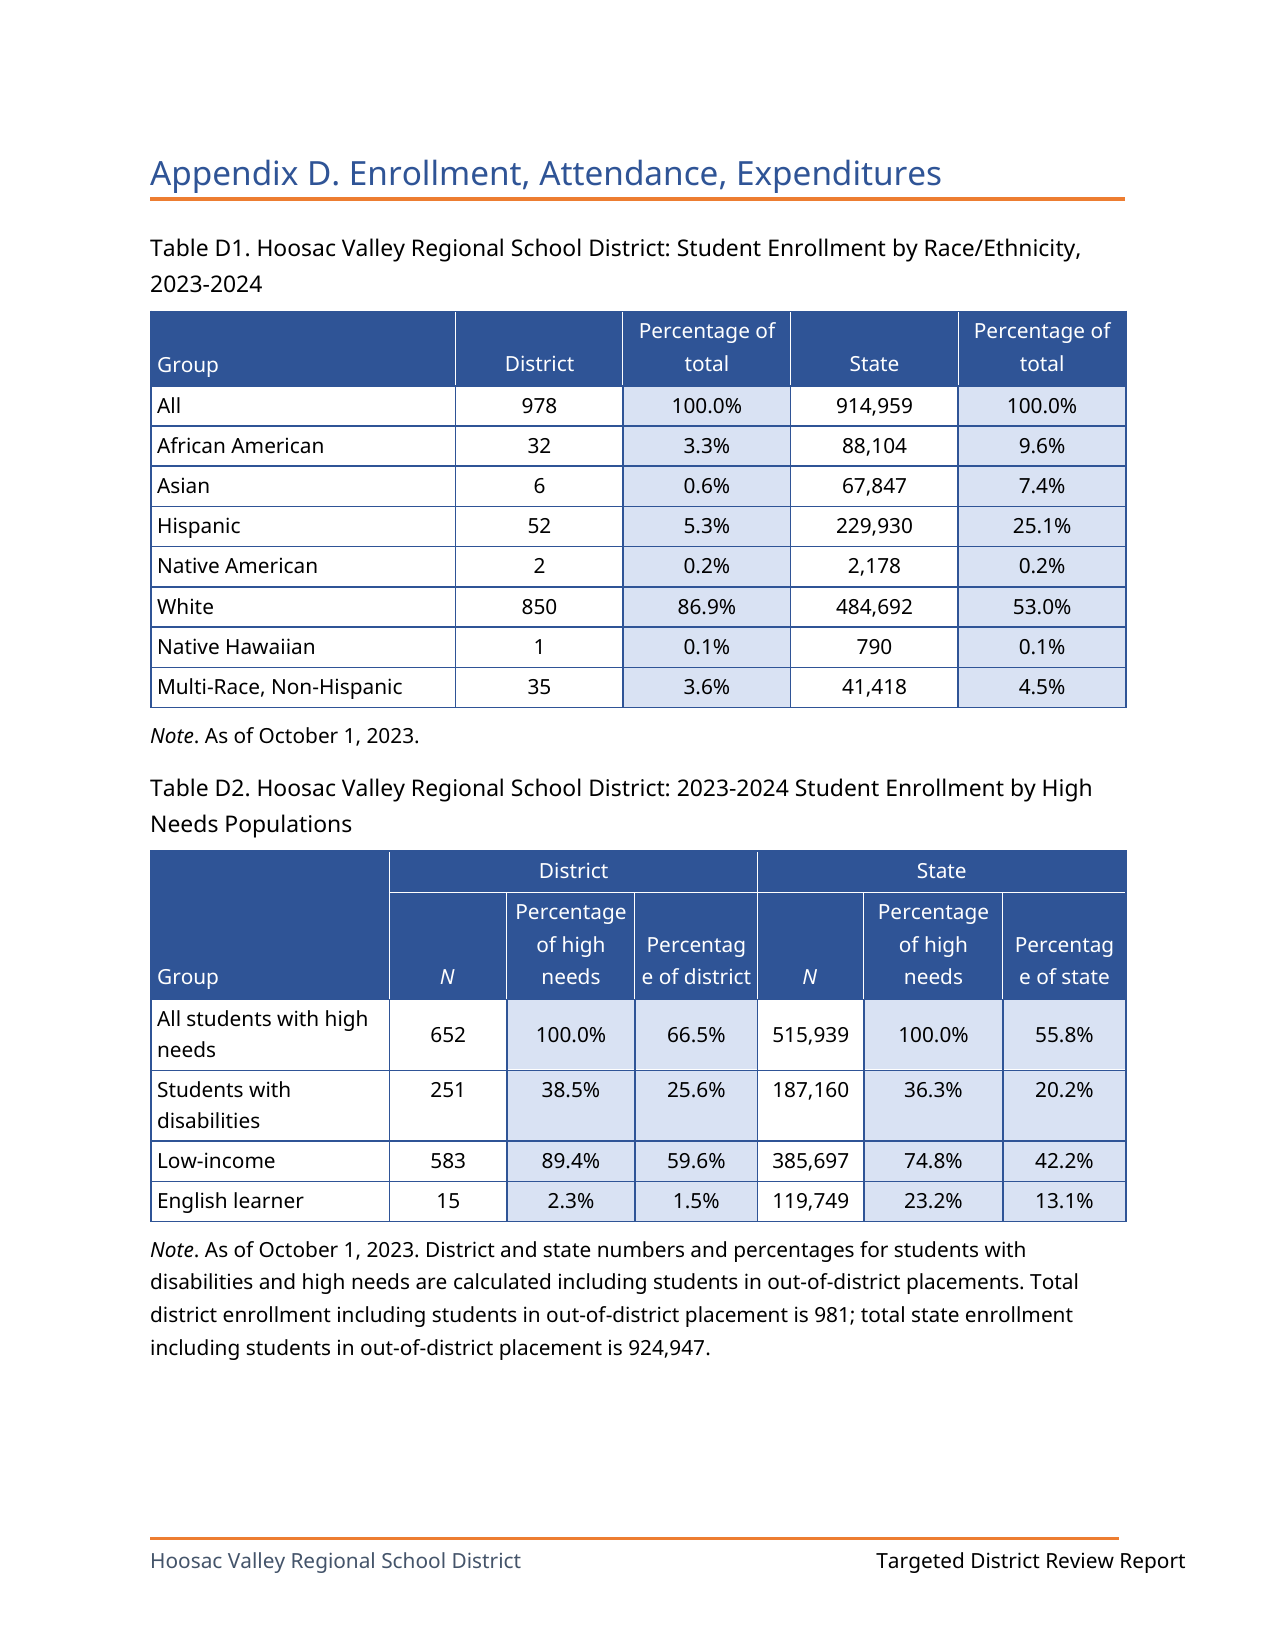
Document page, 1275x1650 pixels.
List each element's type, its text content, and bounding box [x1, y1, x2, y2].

table_cell N [758, 893, 863, 999]
table_cell 100.0% [508, 1000, 634, 1069]
table_header District [390, 852, 757, 892]
table_cell Asian [152, 467, 455, 506]
table_cell 515,939 [758, 1000, 863, 1069]
table_cell 6 [456, 467, 622, 506]
table_cell Percentage of high needs [507, 893, 634, 999]
table_cell 32 [456, 427, 622, 465]
table_cell 15 [390, 1182, 506, 1221]
table_cell 229,930 [791, 507, 957, 546]
table_cell 5.3% [624, 507, 790, 546]
table_cell 23.2% [865, 1182, 1002, 1221]
table_cell 89.4% [508, 1142, 634, 1181]
table_cell 484,692 [791, 588, 957, 626]
table_cell 7.4% [959, 467, 1125, 506]
table_cell 0.2% [959, 547, 1125, 586]
table_cell 52 [456, 507, 622, 546]
table_cell Percentage of district [635, 893, 757, 999]
title Table D1. Hoosac Valley Regional School District: Student Enrollment by Race/Ethnicity, 2023-2024 [150, 232, 1125, 299]
table_cell 100.0% [865, 1000, 1002, 1069]
table_cell 59.6% [636, 1142, 757, 1181]
table_cell 1.5% [636, 1182, 757, 1221]
table_cell 3.6% [624, 668, 790, 707]
table_header Group [152, 312, 455, 385]
table_cell 2 [456, 547, 622, 586]
table_cell 25.1% [959, 507, 1125, 546]
table_cell Multi-Race, Non-Hispanic [152, 668, 455, 707]
table_cell 36.3% [865, 1071, 1002, 1140]
table_cell 38.5% [508, 1071, 634, 1140]
table_cell English learner [152, 1182, 389, 1221]
table_cell N [390, 893, 506, 999]
table_cell 0.1% [624, 628, 790, 666]
table_cell 251 [390, 1071, 506, 1140]
table_cell Percentage of state [1003, 893, 1125, 999]
table_cell 100.0% [624, 387, 790, 425]
table_cell 86.9% [624, 588, 790, 626]
table_cell 42.2% [1004, 1142, 1125, 1181]
table_cell 0.6% [624, 467, 790, 506]
table_cell 67,847 [791, 467, 957, 506]
table_cell 53.0% [959, 588, 1125, 626]
text Note. As of October 1, 2023. District and state numbers and percentages for students with disabilities and high needs are calculated including students in out-of-district placements. Total district enrollment including students in out-of-district placement is 981; total state enrollment including students in out-of-district placement is 924,947. [150, 1235, 1125, 1361]
table_cell 74.8% [865, 1142, 1002, 1181]
table_cell 88,104 [791, 427, 957, 465]
table_cell 790 [791, 628, 957, 666]
table_cell 41,418 [791, 668, 957, 707]
table_header Percentage of total [623, 312, 790, 385]
table_cell 100.0% [959, 387, 1125, 425]
table_cell Percentage of high needs [864, 893, 1002, 999]
table_cell 20.2% [1004, 1071, 1125, 1140]
table_cell 1 [456, 628, 622, 666]
table_cell 850 [456, 588, 622, 626]
table_cell 2,178 [791, 547, 957, 586]
table_header [152, 852, 389, 892]
table_cell White [152, 588, 455, 626]
table_cell African American [152, 427, 455, 465]
table_cell 2.3% [508, 1182, 634, 1221]
table_cell 35 [456, 668, 622, 707]
table_cell 652 [390, 1000, 506, 1069]
table_cell Students with disabilities [152, 1071, 389, 1140]
table_cell 13.1% [1004, 1182, 1125, 1221]
table_cell Native Hawaiian [152, 628, 455, 666]
table_header Percentage of total [959, 312, 1125, 385]
table_cell 187,160 [758, 1071, 863, 1140]
table_cell 9.6% [959, 427, 1125, 465]
table_cell Hispanic [152, 507, 455, 546]
table_cell 4.5% [959, 668, 1125, 707]
table_cell 119,749 [758, 1182, 863, 1221]
table_cell 66.5% [636, 1000, 757, 1069]
table_cell 3.3% [624, 427, 790, 465]
text Note. As of October 1, 2023. [150, 721, 1125, 749]
table_cell 978 [456, 387, 622, 425]
table_header State [791, 312, 958, 385]
table_header State [758, 852, 1125, 892]
table_cell Low-income [152, 1142, 389, 1181]
table_cell 385,697 [758, 1142, 863, 1181]
table_cell 0.2% [624, 547, 790, 586]
table_cell All [152, 387, 455, 425]
subtitle Appendix D. Enrollment, Attendance, Expenditures [150, 150, 1125, 197]
table_cell Native American [152, 547, 455, 586]
table_cell 25.6% [636, 1071, 757, 1140]
table_cell 0.1% [959, 628, 1125, 666]
table_cell 914,959 [791, 387, 957, 425]
table_cell Group [152, 893, 389, 999]
table_cell 583 [390, 1142, 506, 1181]
table_header District [456, 312, 622, 385]
table_cell 55.8% [1004, 1000, 1125, 1069]
title Table D2. Hoosac Valley Regional School District: 2023-2024 Student Enrollment by High Needs Populations [150, 772, 1125, 839]
table_cell All students with high needs [152, 1000, 389, 1069]
